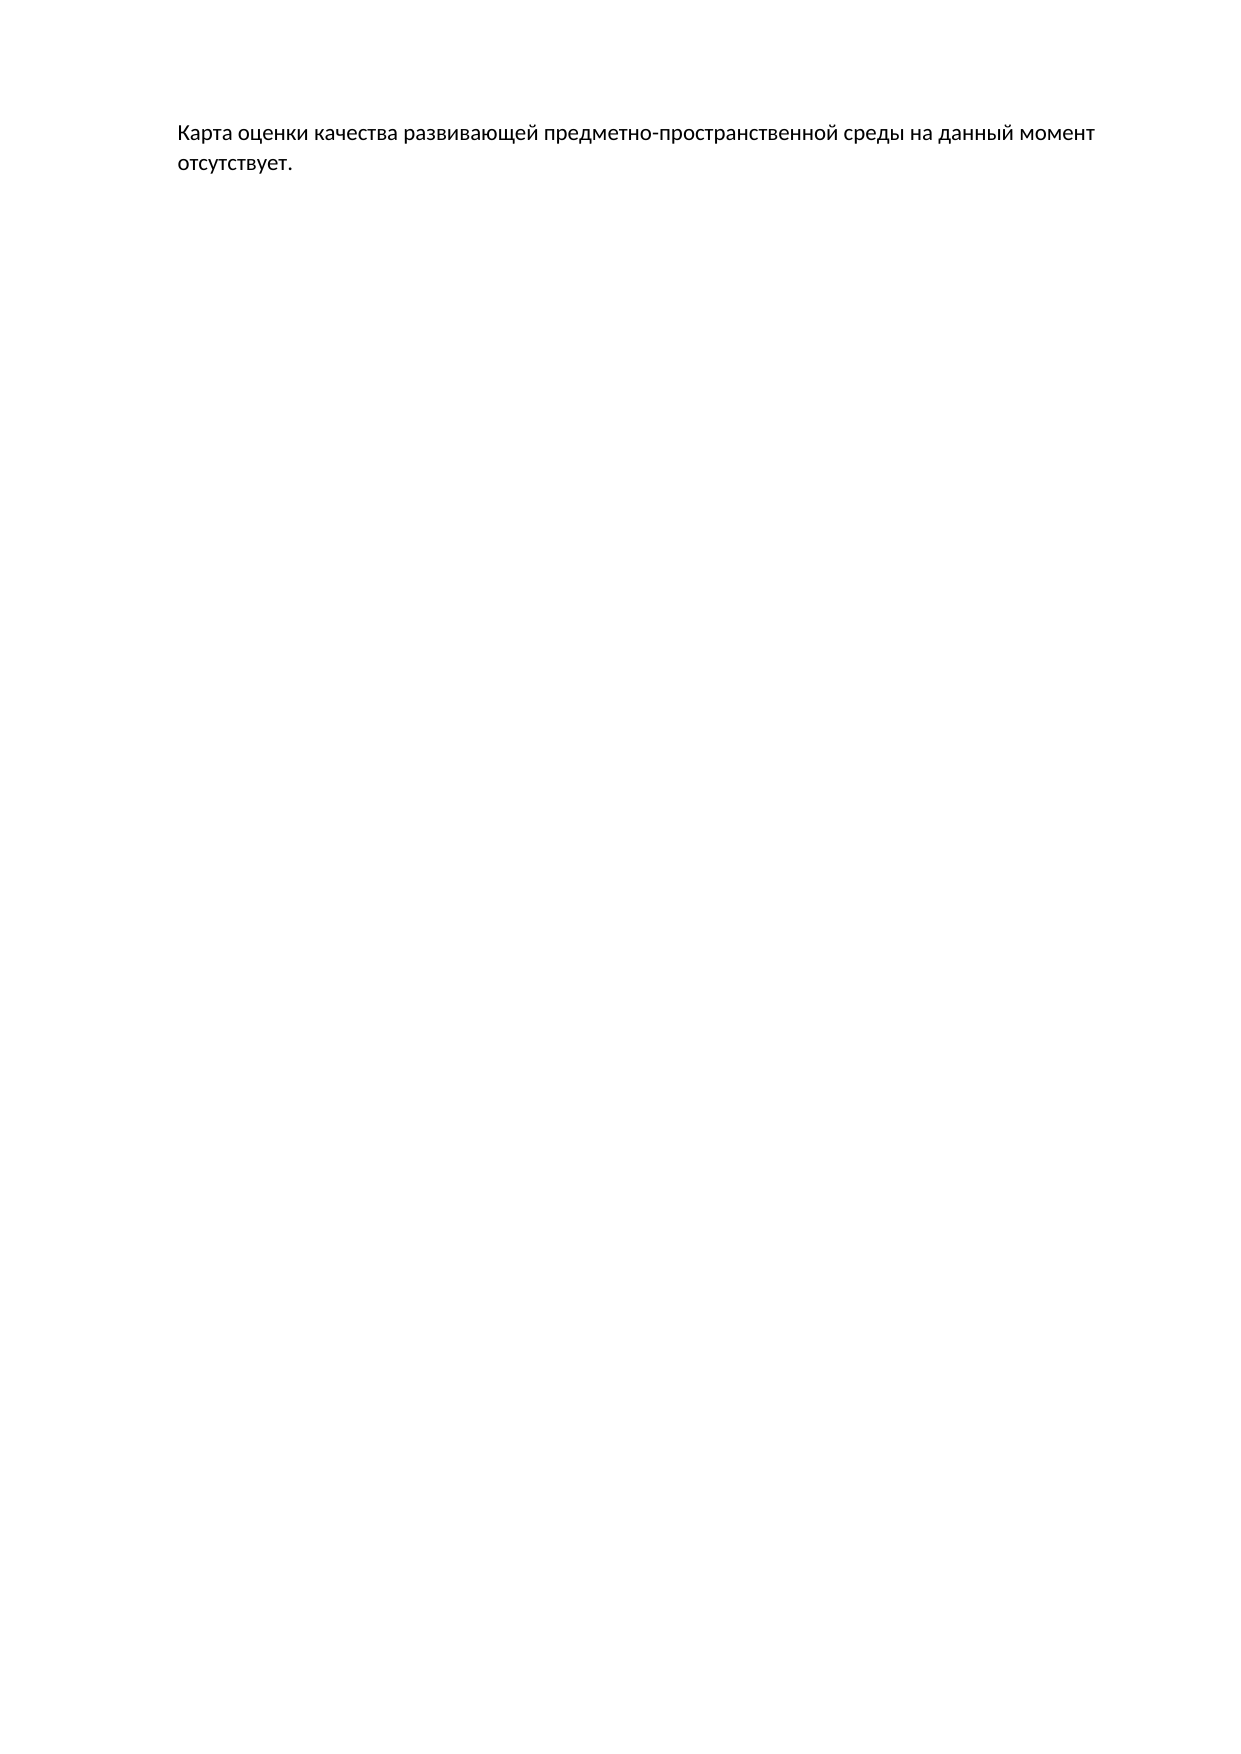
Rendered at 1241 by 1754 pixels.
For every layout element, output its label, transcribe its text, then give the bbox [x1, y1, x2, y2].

text Карта оценки качества развивающей предметно-пространственной среды на данный момент отсутствует. [177, 118, 1152, 176]
